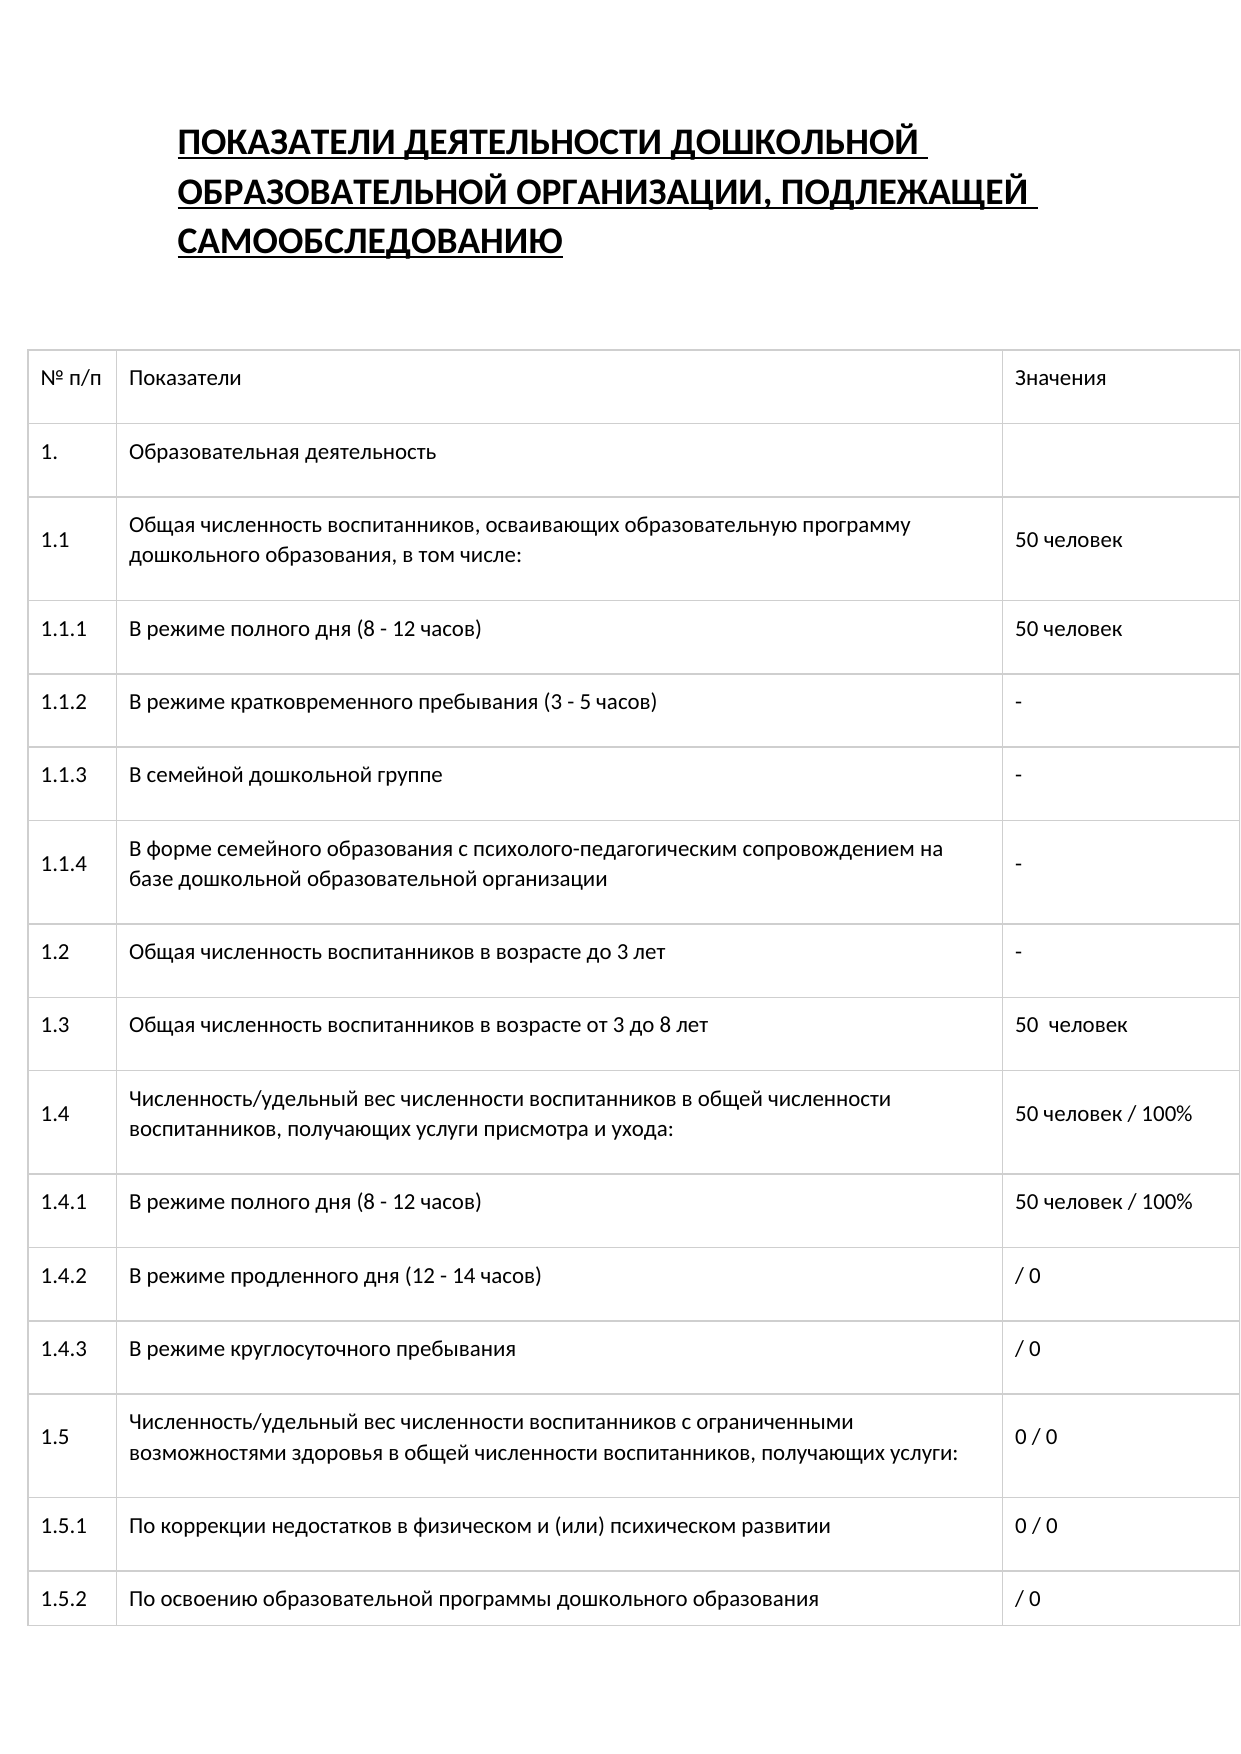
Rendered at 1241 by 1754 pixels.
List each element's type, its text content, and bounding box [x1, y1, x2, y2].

table_cell 1.4 [29, 1071, 116, 1173]
table_cell - [1003, 821, 1239, 923]
table_cell Численность/удельный вес численности воспитанников с ограниченными возможностями здоровья в общей численности воспитанников, получающих услуги: [117, 1395, 1002, 1497]
table_cell 50 человек [1003, 998, 1239, 1070]
table_header Значения [1003, 351, 1239, 423]
table_cell - [1003, 748, 1239, 819]
table_cell / 0 [1003, 1322, 1239, 1393]
table_cell 0 / 0 [1003, 1395, 1239, 1497]
table_cell 1.1.2 [29, 675, 116, 746]
table_cell 1. [29, 424, 116, 496]
table_cell В режиме полного дня (8 - 12 часов) [117, 601, 1002, 673]
table_cell 1.1 [29, 498, 116, 599]
table_cell 0 / 0 [1003, 1498, 1239, 1570]
table_cell 1.1.3 [29, 748, 116, 819]
table_cell 50 человек [1003, 601, 1239, 673]
table_cell 50 человек / 100% [1003, 1175, 1239, 1247]
table_cell 50 человек [1003, 498, 1239, 599]
table_cell В режиме кратковременного пребывания (3 - 5 часов) [117, 675, 1002, 746]
table_cell 1.1.1 [29, 601, 116, 673]
table_cell 1.5.1 [29, 1498, 116, 1570]
table_cell 1.5.2 [29, 1572, 116, 1625]
table_cell Образовательная деятельность [117, 424, 1002, 496]
table_cell 1.2 [29, 925, 116, 996]
table_header Показатели [117, 351, 1002, 423]
table_cell 1.5 [29, 1395, 116, 1497]
table_cell - [1003, 675, 1239, 746]
table_cell В форме семейного образования с психолого-педагогическим сопровождением на базе дошкольной образовательной организации [117, 821, 1002, 923]
table_header № п/п [29, 351, 116, 423]
table_cell 1.4.1 [29, 1175, 116, 1247]
table_cell / 0 [1003, 1572, 1239, 1625]
table_cell 1.4.2 [29, 1248, 116, 1320]
table_cell В семейной дошкольной группе [117, 748, 1002, 819]
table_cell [117, 1572, 1002, 1625]
table_cell - [1003, 925, 1239, 996]
table_cell В режиме круглосуточного пребывания [117, 1322, 1002, 1393]
table_cell Численность/удельный вес численности воспитанников в общей численности воспитанников, получающих услуги присмотра и ухода: [117, 1071, 1002, 1173]
table_cell 1.1.4 [29, 821, 116, 923]
table_cell Общая численность воспитанников в возрасте до 3 лет [117, 925, 1002, 996]
table_cell Общая численность воспитанников в возрасте от 3 до 8 лет [117, 998, 1002, 1070]
table_cell В режиме продленного дня (12 - 14 часов) [117, 1248, 1002, 1320]
table_cell 50 человек / 100% [1003, 1071, 1239, 1173]
table_cell 1.3 [29, 998, 116, 1070]
table_cell [1003, 424, 1239, 496]
text ПОКАЗАТЕЛИ ДЕЯТЕЛЬНОСТИ ДОШКОЛЬНОЙ ОБРАЗОВАТЕЛЬНОЙ ОРГАНИЗАЦИИ, ПОДЛЕЖАЩЕЙ САМООБСЛЕДОВАНИЮ [177, 118, 1152, 263]
table_cell 1.4.3 [29, 1322, 116, 1393]
table_cell Общая численность воспитанников, осваивающих образовательную программу дошкольного образования, в том числе: [117, 498, 1002, 599]
table_cell По коррекции недостатков в физическом и (или) психическом развитии [117, 1498, 1002, 1570]
table_cell В режиме полного дня (8 - 12 часов) [117, 1175, 1002, 1247]
table_cell / 0 [1003, 1248, 1239, 1320]
